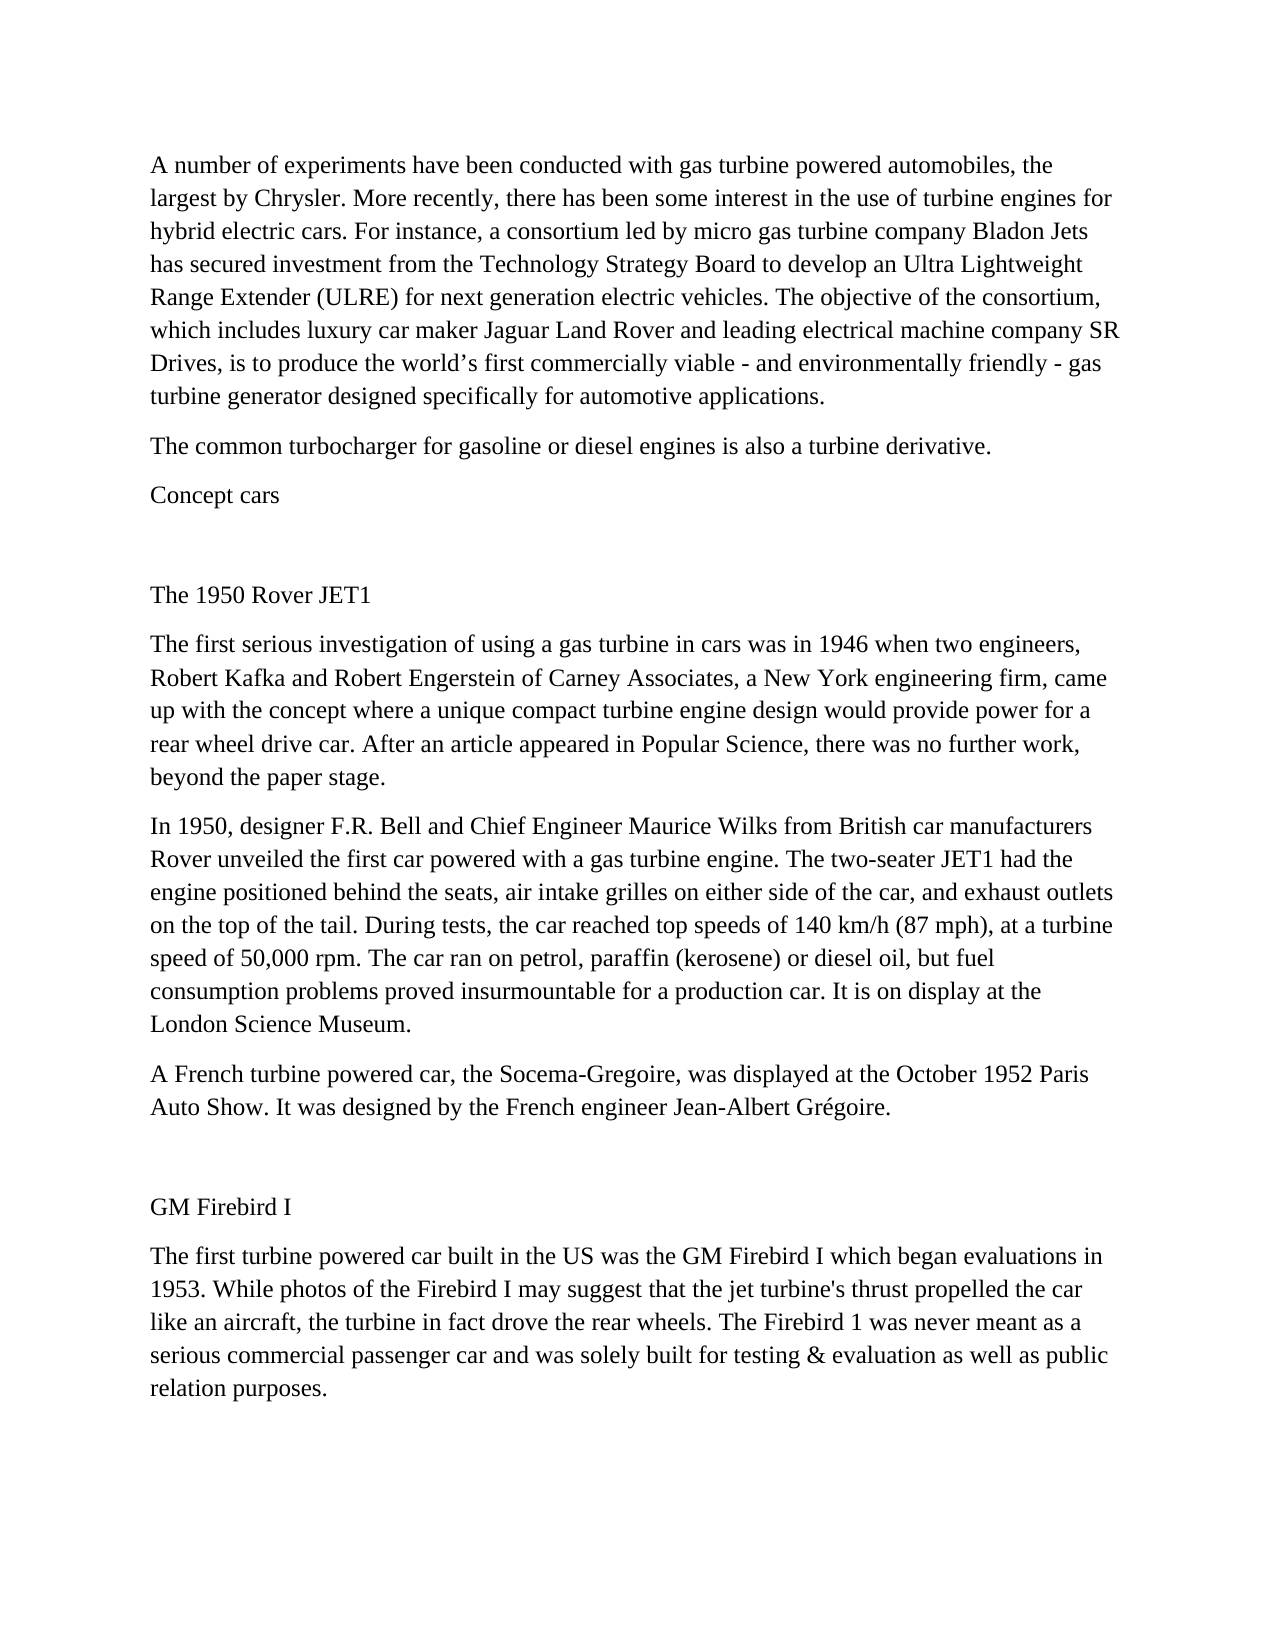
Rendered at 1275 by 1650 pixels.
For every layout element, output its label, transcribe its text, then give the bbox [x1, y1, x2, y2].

text Concept cars [150, 481, 1125, 509]
text The 1950 Rover JET1 [150, 580, 1125, 609]
text In 1950, designer F.R. Bell and Chief Engineer Maurice Wilks from British car manufacturers Rover unveiled the first car powered with a gas turbine engine. The two-seater JET1 had the engine positioned behind the seats, air intake grilles on either side of the car, and exhaust outlets on the top of the tail. During tests, the car reached top speeds of 140 km/h (87 mph), at a turbine speed of 50,000 rpm. The car ran on petrol, paraffin (kerosene) or diesel oil, but fuel consumption problems proved insurmountable for a production car. It is on display at the London Science Museum. [150, 811, 1125, 1038]
text A number of experiments have been conducted with gas turbine powered automobiles, the largest by Chrysler. More recently, there has been some interest in the use of turbine engines for hybrid electric cars. For instance, a consortium led by micro gas turbine company Bladon Jets has secured investment from the Technology Strategy Board to develop an Ultra Lightweight Range Extender (ULRE) for next generation electric vehicles. The objective of the consortium, which includes luxury car maker Jaguar Land Rover and leading electrical machine company SR Drives, is to produce the world’s first commercially viable - and environmentally friendly - gas turbine generator designed specifically for automotive applications. [150, 150, 1125, 410]
text The first serious investigation of using a gas turbine in cars was in 1946 when two engineers, Robert Kafka and Robert Engerstein of Carney Associates, a New York engineering firm, came up with the concept where a unique compact turbine engine design would provide power for a rear wheel drive car. After an article appeared in Popular Science, there was no further work, beyond the paper stage. [150, 629, 1125, 790]
text The common turbocharger for gasoline or diesel engines is also a turbine derivative. [150, 431, 1125, 459]
text GM Firebird I [150, 1192, 1125, 1220]
text A French turbine powered car, the Socema-Gregoire, was displayed at the October 1952 Paris Auto Show. It was designed by the French engineer Jean-Albert Grégoire. [150, 1059, 1125, 1121]
text The first turbine powered car built in the US was the GM Firebird I which began evaluations in 1953. While photos of the Firebird I may suggest that the jet turbine's thrust propelled the car like an aircraft, the turbine in fact drove the rear wheels. The Firebird 1 was never meant as a serious commercial passenger car and was solely built for testing & evaluation as well as public relation purposes. [150, 1241, 1125, 1402]
